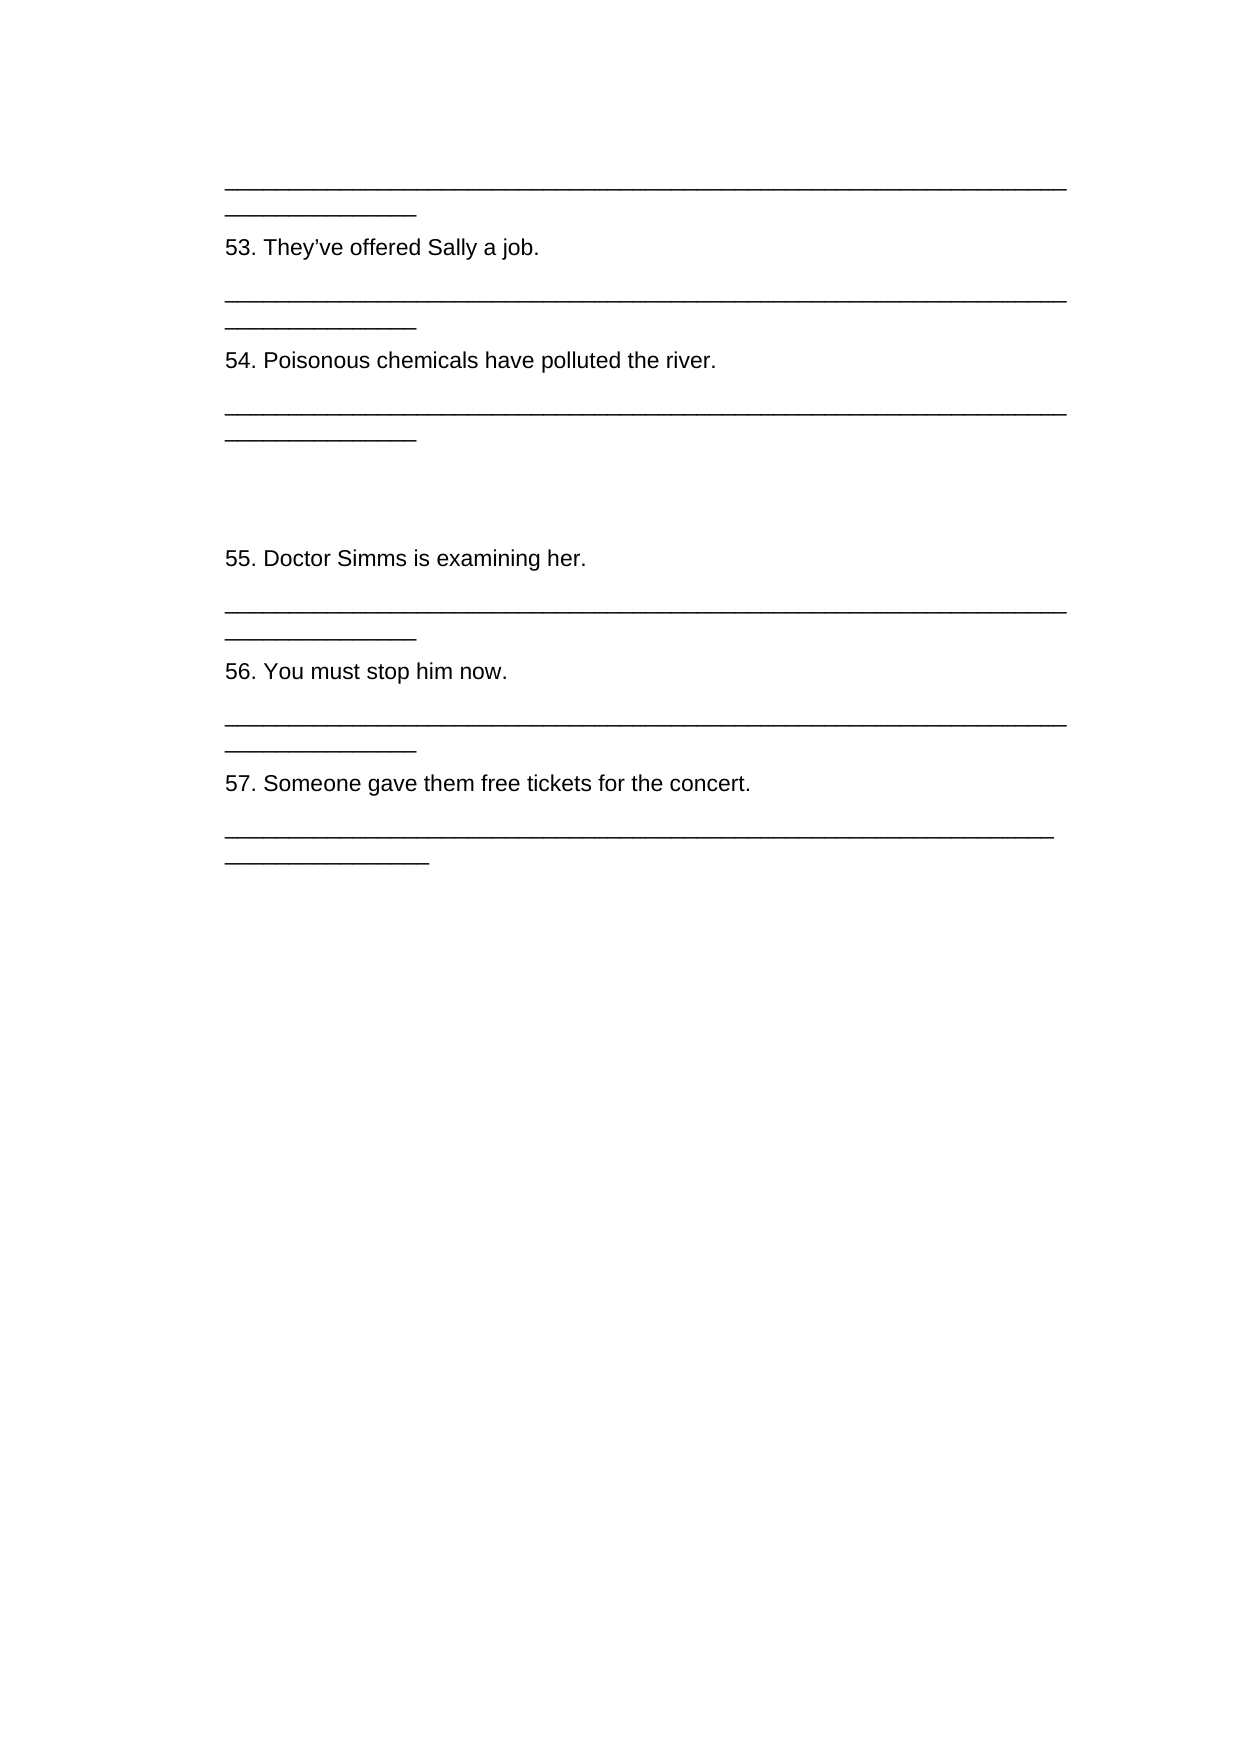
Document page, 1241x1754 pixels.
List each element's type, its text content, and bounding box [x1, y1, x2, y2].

text _________________________________________________________________________________ [225, 813, 1075, 866]
text _________________________________________________________________________________ [225, 588, 1075, 641]
text 56. You must stop him now. [225, 658, 1075, 684]
text _________________________________________________________________________________ [225, 701, 1075, 753]
text _________________________________________________________________________________ [225, 390, 1075, 442]
text 53. They’ve offered Sally a job. [225, 234, 1075, 261]
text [225, 165, 1075, 218]
text 57. Someone gave them free tickets for the concert. [225, 770, 1075, 796]
text 54. Poisonous chemicals have polluted the river. [225, 347, 1075, 373]
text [225, 277, 1075, 330]
text 55. Doctor Simms is examining her. [225, 545, 1075, 572]
